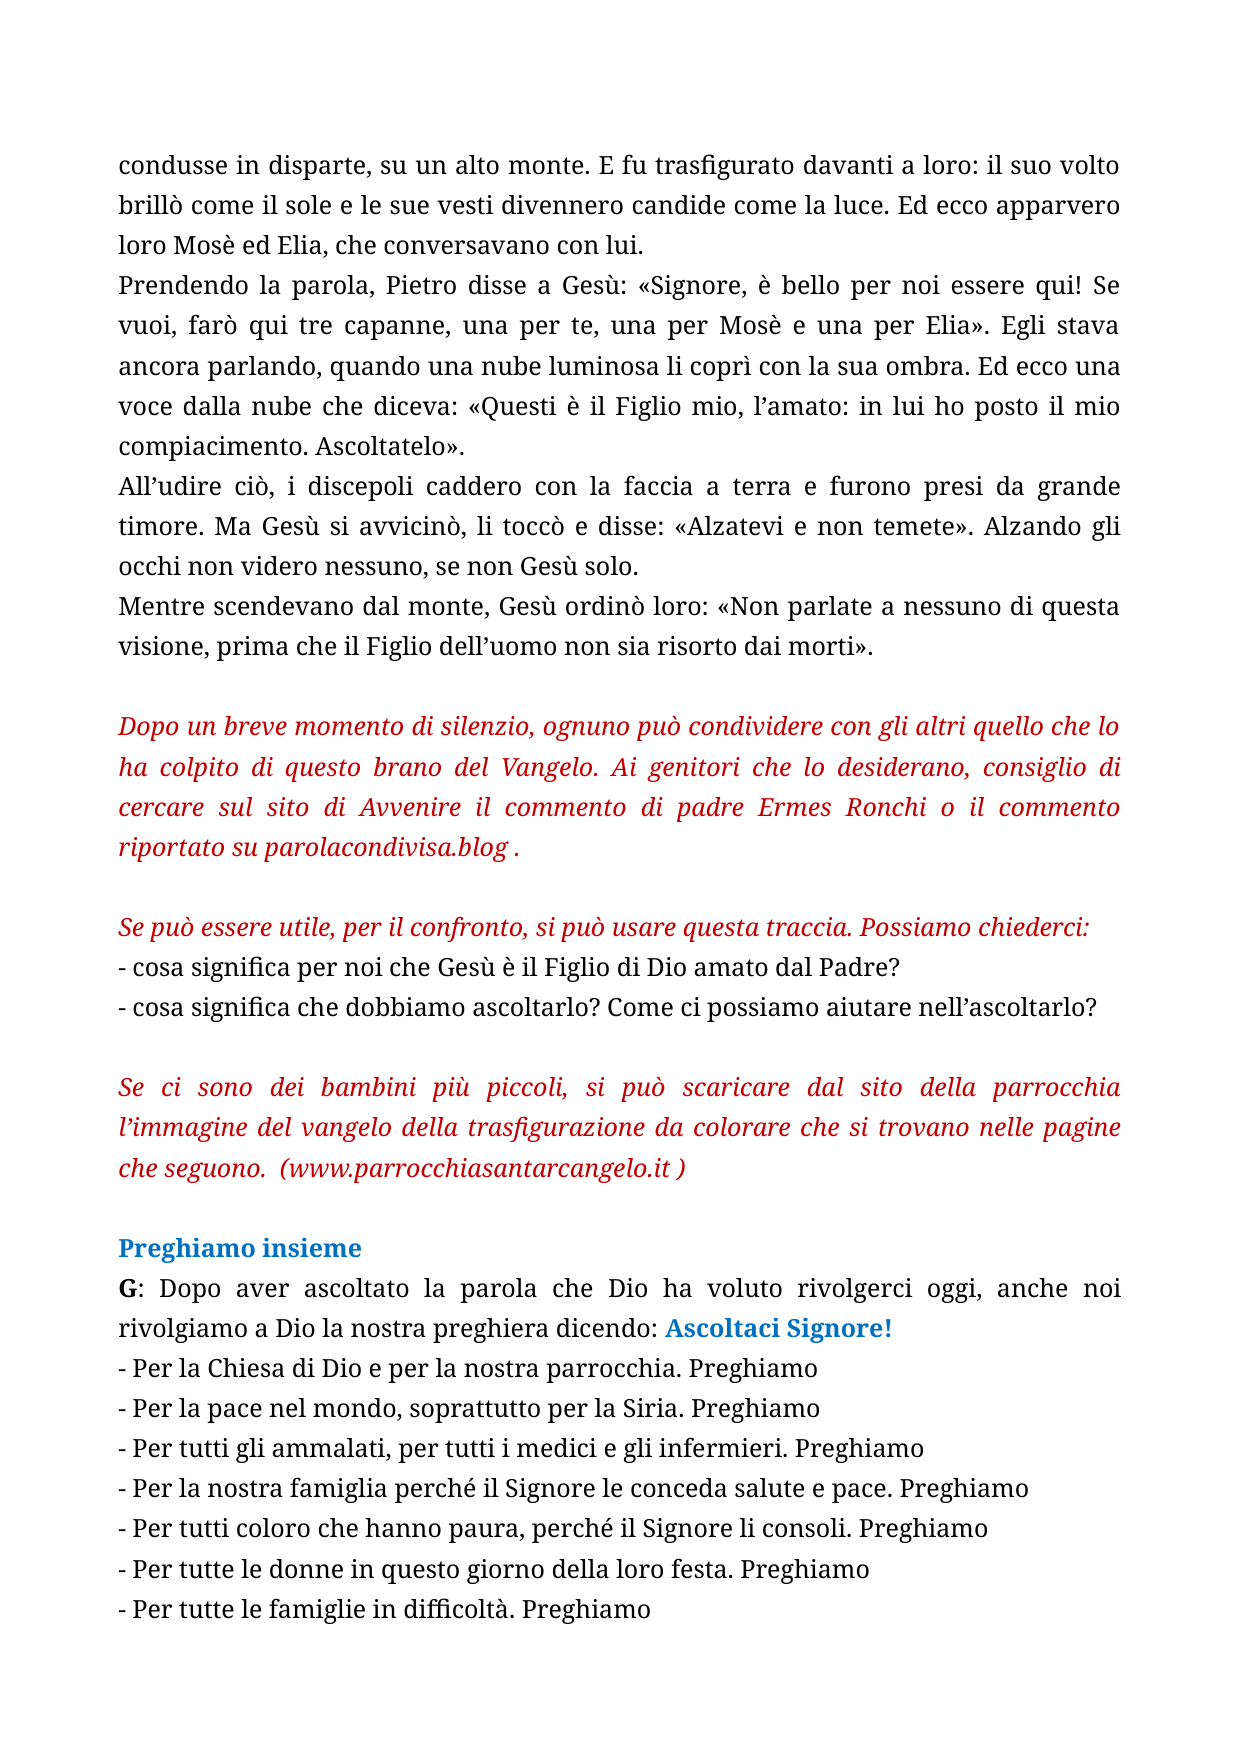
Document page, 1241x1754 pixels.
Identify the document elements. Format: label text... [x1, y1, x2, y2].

text Mentre scendevano dal monte, Gesù ordinò loro: «Non parlate a nessuno di questa visione, prima che il Figlio dell’uomo non sia risorto dai morti». [118, 589, 1122, 663]
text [118, 148, 1122, 262]
text Preghiamo insieme [118, 1230, 1122, 1264]
text - Per tutte le donne in questo giorno della loro festa. Preghiamo [118, 1551, 1122, 1585]
text Prendendo la parola, Pietro disse a Gesù: «Signore, è bello per noi essere qui! Se vuoi, farò qui tre capanne, una per te, una per Mosè e una per Elia». Egli stava ancora parlando, quando una nube luminosa li coprì con la sua ombra. Ed ecco una voce dalla nube che diceva: «Questi è il Figlio mio, l’amato: in lui ho posto il mio compiacimento. Ascoltatelo». [118, 268, 1122, 462]
text - cosa significa che dobbiamo ascoltarlo? Come ci possiamo aiutare nell’ascoltarlo? [118, 990, 1122, 1024]
text - Per tutti coloro che hanno paura, perché il Signore li consoli. Preghiamo [118, 1511, 1122, 1545]
text - Per la pace nel mondo, soprattutto per la Siria. Preghiamo [118, 1391, 1122, 1425]
text All’udire ciò, i discepoli caddero con la faccia a terra e furono presi da grande timore. Ma Gesù si avvicinò, li toccò e disse: «Alzatevi e non temete». Alzando gli occhi non videro nessuno, se non Gesù solo. [118, 468, 1122, 583]
text Se può essere utile, per il confronto, si può usare questa traccia. Possiamo chiederci: [118, 909, 1122, 944]
text - Per tutte le famiglie in difficoltà. Preghiamo [118, 1591, 1122, 1625]
text - cosa significa per noi che Gesù è il Figlio di Dio amato dal Padre? [118, 950, 1122, 984]
text G: Dopo aver ascoltato la parola che Dio ha voluto rivolgerci oggi, anche noi rivolgiamo a Dio la nostra preghiera dicendo: Ascoltaci Signore! [118, 1271, 1122, 1345]
text - Per la nostra famiglia perché il Signore le conceda salute e pace. Preghiamo [118, 1471, 1122, 1505]
text Se ci sono dei bambini più piccoli, si può scaricare dal sito della parrocchia l’immagine del vangelo della trasfigurazione da colorare che si trovano nelle pagine che seguono. (www.parrocchiasantarcangelo.it ) [118, 1070, 1122, 1184]
text - Per la Chiesa di Dio e per la nostra parrocchia. Preghiamo [118, 1351, 1122, 1385]
text - Per tutti gli ammalati, per tutti i medici e gli infermieri. Preghiamo [118, 1431, 1122, 1465]
text Dopo un breve momento di silenzio, ognuno può condividere con gli altri quello che lo ha colpito di questo brano del Vangelo. Ai genitori che lo desiderano, consiglio di cercare sul sito di Avvenire il commento di padre Ermes Ronchi o il commento riportato su parolacondivisa.blog . [118, 709, 1122, 863]
